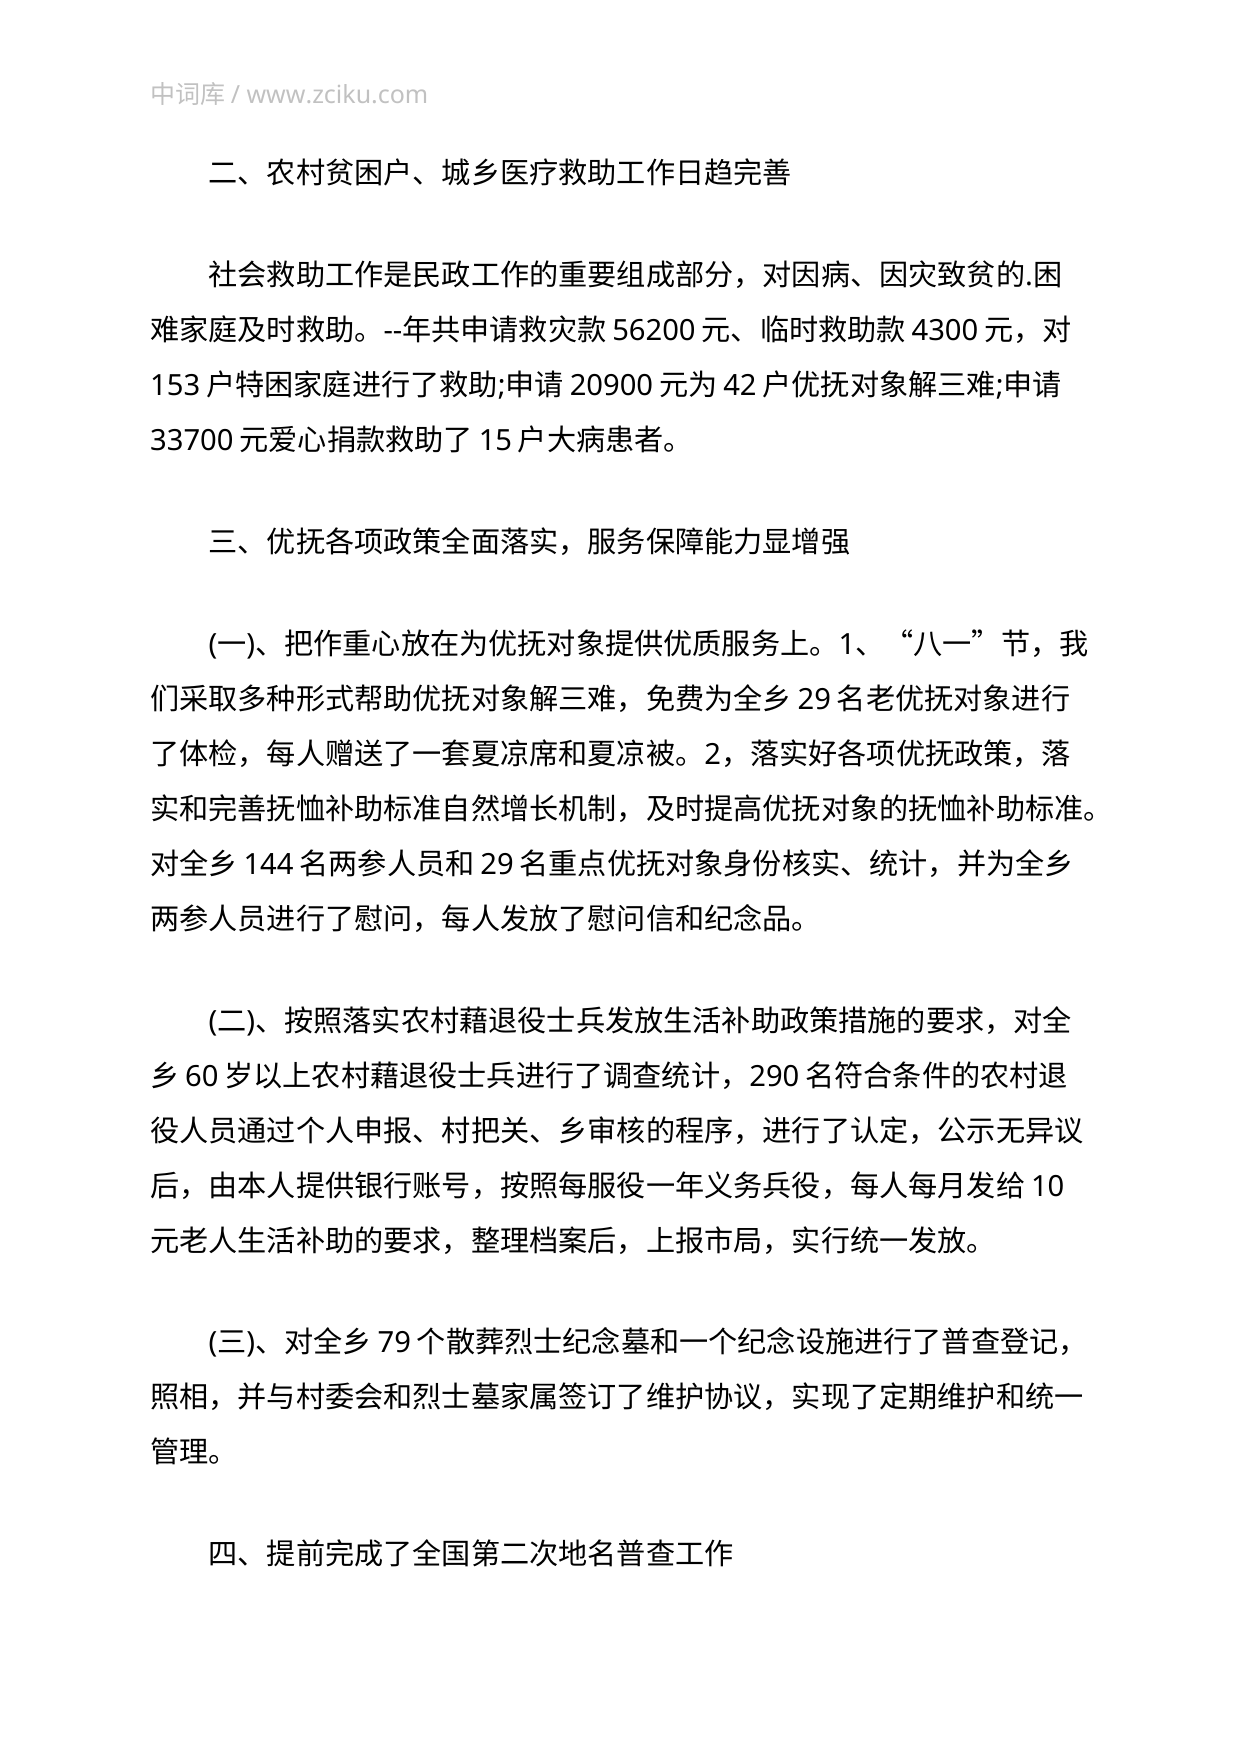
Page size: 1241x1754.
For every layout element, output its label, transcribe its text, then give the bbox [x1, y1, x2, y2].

text 二、农村贫困户、城乡医疗救助工作日趋完善 [150, 150, 1090, 192]
text 四、提前完成了全国第二次地名普查工作 [150, 1531, 1090, 1573]
text (三)、对全乡79个散葬烈士纪念墓和一个纪念设施进行了普查登记，照相，并与村委会和烈士墓家属签订了维护协议，实现了定期维护和统一管理。 [150, 1319, 1090, 1471]
text (二)、按照落实农村藉退役士兵发放生活补助政策措施的要求，对全乡60岁以上农村藉退役士兵进行了调查统计，290名符合条件的农村退役人员通过个人申报、村把关、乡审核的程序，进行了认定，公示无异议后，由本人提供银行账号，按照每服役一年义务兵役，每人每月发给10元老人生活补助的要求，整理档案后，上报市局，实行统一发放。 [150, 997, 1090, 1259]
text 三、优抚各项政策全面落实，服务保障能力显增强 [150, 519, 1090, 561]
text (一)、把作重心放在为优抚对象提供优质服务上。1、“八一”节，我们采取多种形式帮助优抚对象解三难，免费为全乡29名老优抚对象进行了体检，每人赠送了一套夏凉席和夏凉被。2，落实好各项优抚政策，落实和完善抚恤补助标准自然增长机制，及时提高优抚对象的抚恤补助标准。对全乡144名两参人员和29名重点优抚对象身份核实、统计，并为全乡两参人员进行了慰问，每人发放了慰问信和纪念品。 [150, 621, 1090, 938]
text 社会救助工作是民政工作的重要组成部分，对因病、因灾致贫的.困难家庭及时救助。--年共申请救灾款56200元、临时救助款4300元，对153户特困家庭进行了救助;申请20900元为42户优抚对象解三难;申请33700元爱心捐款救助了15户大病患者。 [150, 252, 1090, 459]
